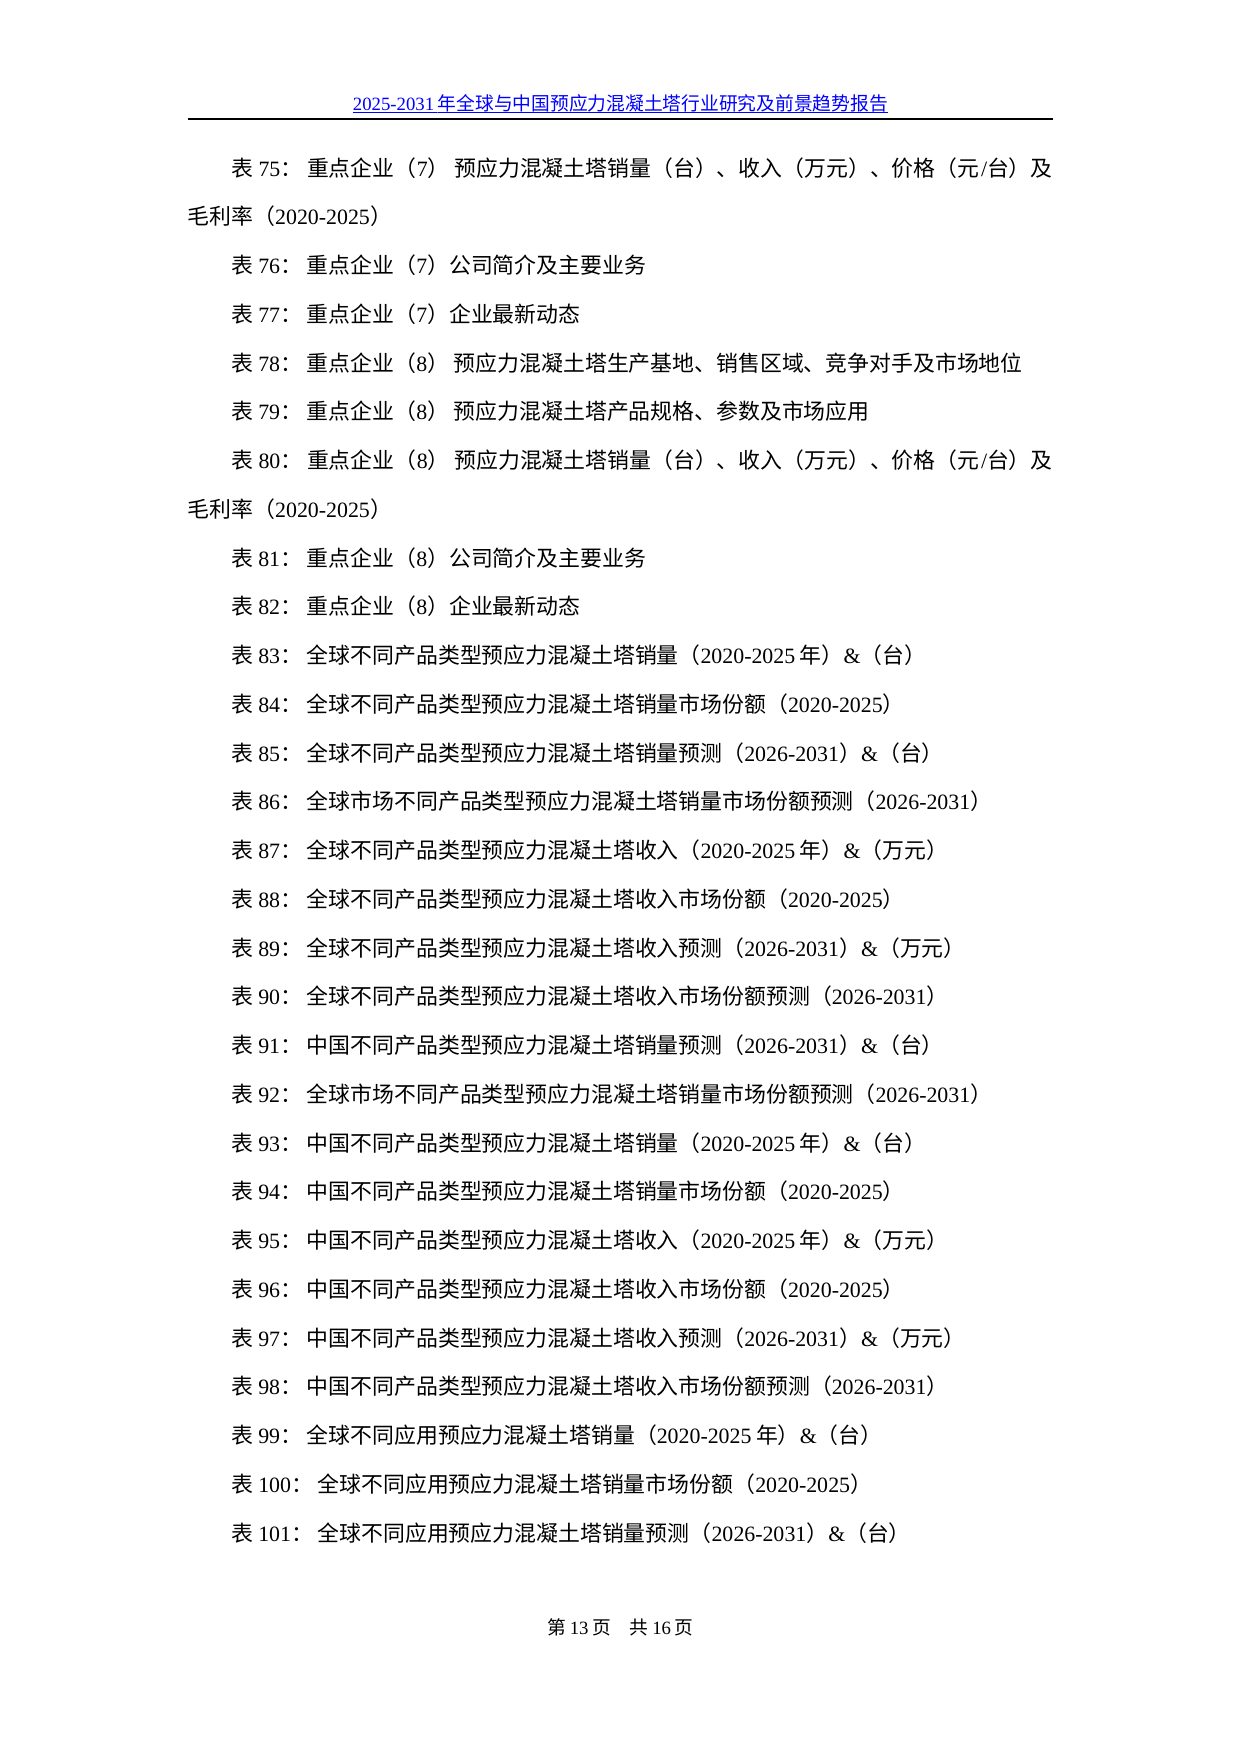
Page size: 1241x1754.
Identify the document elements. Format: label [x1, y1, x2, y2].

text [187, 150, 1053, 1548]
